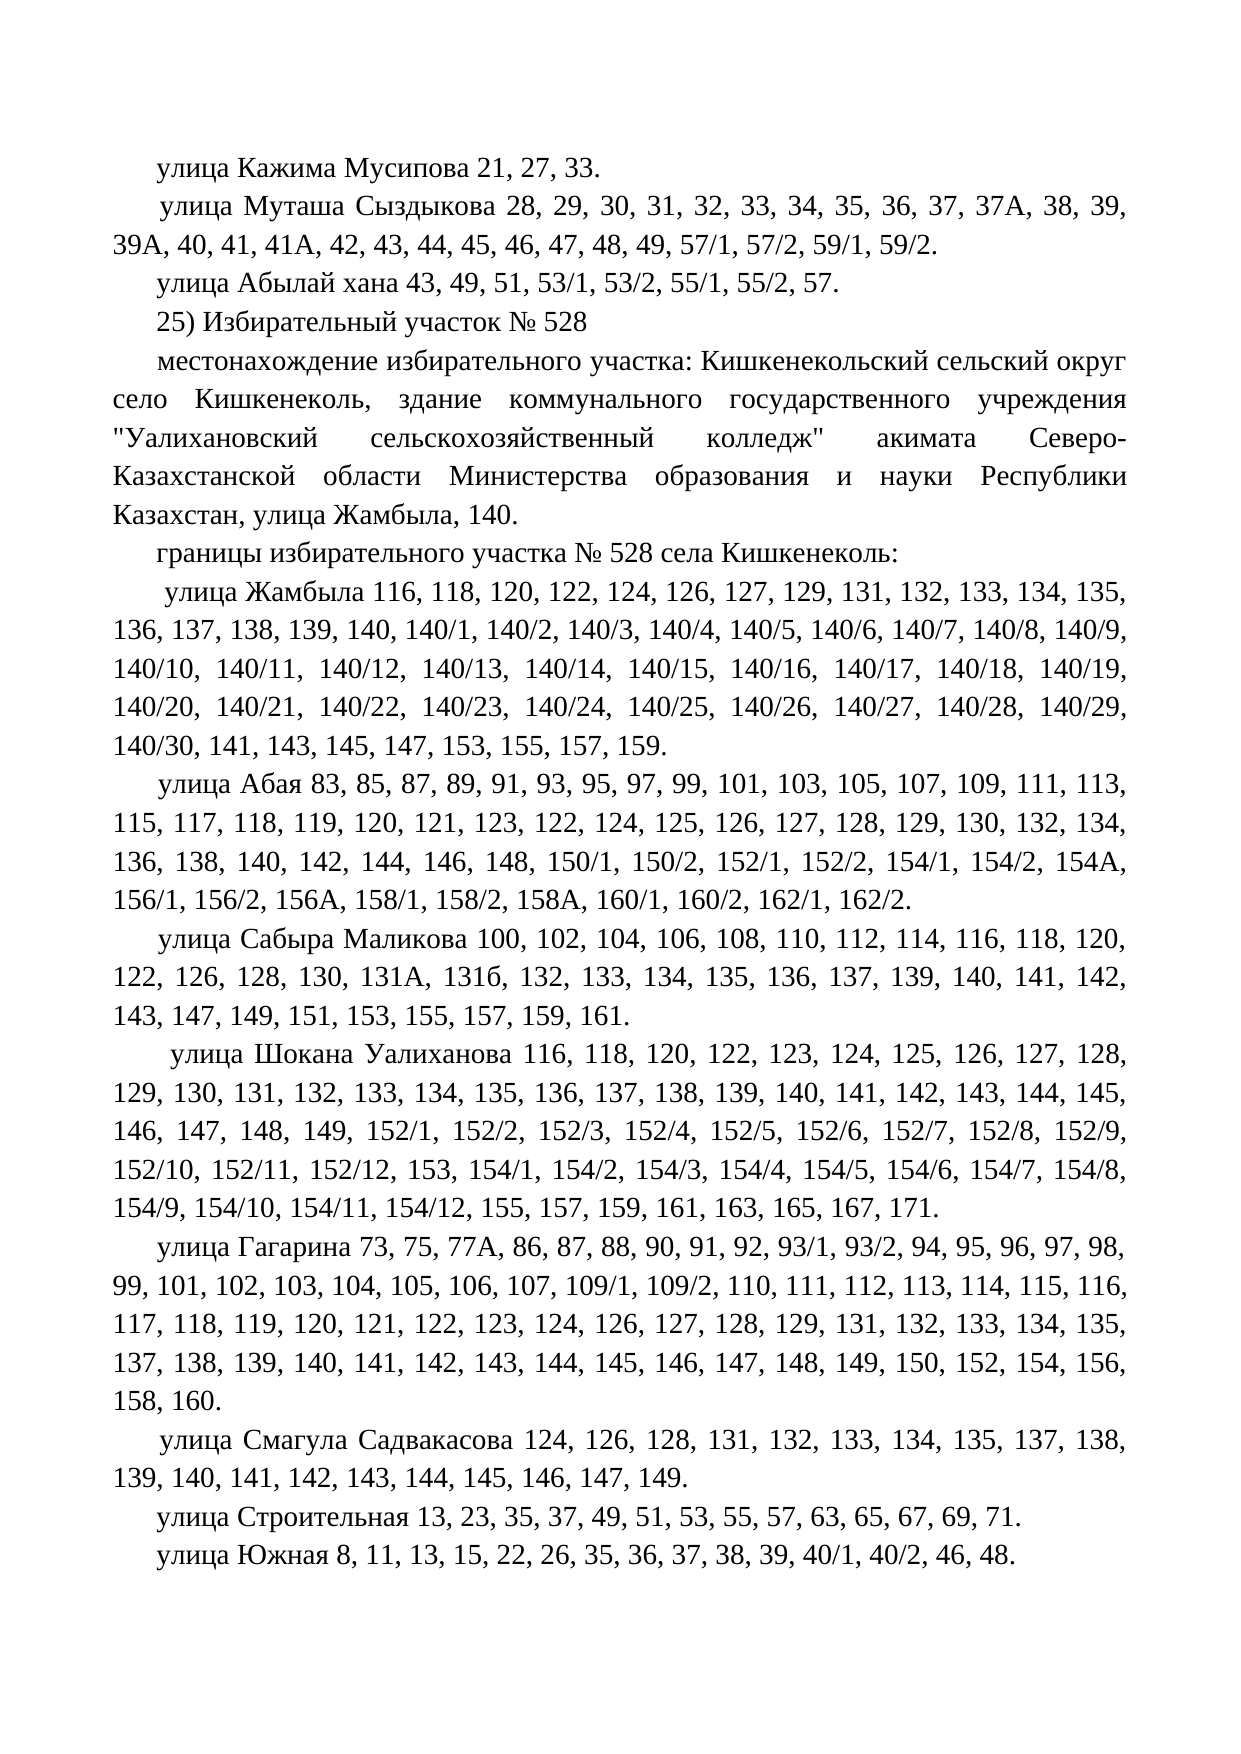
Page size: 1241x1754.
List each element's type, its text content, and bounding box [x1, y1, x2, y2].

text улица Гагарина 73, 75, 77А, 86, 87, 88, 90, 91, 92, 93/1, 93/2, 94, 95, 96, 97, 98, 99, 101, 102, 103, 104, 105, 106, 107, 109/1, 109/2, 110, 111, 112, 113, 114, 115, 116, 117, 118, 119, 120, 121, 122, 123, 124, 126, 127, 128, 129, 131, 132, 133, 134, 135, 137, 138, 139, 140, 141, 142, 143, 144, 145, 146, 147, 148, 149, 150, 152, 154, 156, 158, 160. [112, 1229, 1128, 1417]
text улица Смагула Садвакасова 124, 126, 128, 131, 132, 133, 134, 135, 137, 138, 139, 140, 141, 142, 143, 144, 145, 146, 147, 149. [112, 1422, 1128, 1494]
text местонахождение избирательного участка: Кишкенекольский сельский округ село Кишкенеколь, здание коммунального государственного учреждения "Уалихановский сельскохозяйственный колледж" акимата Северо-Казахстанской области Министерства образования и науки Республики Казахстан, улица Жамбыла, 140. [112, 343, 1128, 530]
text улица Южная 8, 11, 13, 15, 22, 26, 35, 36, 37, 38, 39, 40/1, 40/2, 46, 48. [112, 1537, 1128, 1571]
text 25) Избирательный участок № 528 [112, 304, 1128, 338]
text улица Абылай хана 43, 49, 51, 53/1, 53/2, 55/1, 55/2, 57. [112, 266, 1128, 299]
text границы избирательного участка № 528 села Кишкенеколь: [112, 535, 1128, 569]
text улица Кажима Мусипова 21, 27, 33. [112, 150, 1128, 183]
text улица Абая 83, 85, 87, 89, 91, 93, 95, 97, 99, 101, 103, 105, 107, 109, 111, 113, 115, 117, 118, 119, 120, 121, 123, 122, 124, 125, 126, 127, 128, 129, 130, 132, 134, 136, 138, 140, 142, 144, 146, 148, 150/1, 150/2, 152/1, 152/2, 154/1, 154/2, 154А, 156/1, 156/2, 156А, 158/1, 158/2, 158А, 160/1, 160/2, 162/1, 162/2. [112, 767, 1128, 916]
text улица Сабыра Маликова 100, 102, 104, 106, 108, 110, 112, 114, 116, 118, 120, 122, 126, 128, 130, 131А, 131б, 132, 133, 134, 135, 136, 137, 139, 140, 141, 142, 143, 147, 149, 151, 153, 155, 157, 159, 161. [112, 921, 1128, 1031]
text улица Строительная 13, 23, 35, 37, 49, 51, 53, 55, 57, 63, 65, 67, 69, 71. [112, 1499, 1128, 1532]
text улица Жамбыла 116, 118, 120, 122, 124, 126, 127, 129, 131, 132, 133, 134, 135, 136, 137, 138, 139, 140, 140/1, 140/2, 140/3, 140/4, 140/5, 140/6, 140/7, 140/8, 140/9, 140/10, 140/11, 140/12, 140/13, 140/14, 140/15, 140/16, 140/17, 140/18, 140/19, 140/20, 140/21, 140/22, 140/23, 140/24, 140/25, 140/26, 140/27, 140/28, 140/29, 140/30, 141, 143, 145, 147, 153, 155, 157, 159. [112, 574, 1128, 762]
text улица Муташа Сыздыкова 28, 29, 30, 31, 32, 33, 34, 35, 36, 37, 37А, 38, 39, 39А, 40, 41, 41А, 42, 43, 44, 45, 46, 47, 48, 49, 57/1, 57/2, 59/1, 59/2. [112, 188, 1128, 261]
text улица Шокана Уалиханова 116, 118, 120, 122, 123, 124, 125, 126, 127, 128, 129, 130, 131, 132, 133, 134, 135, 136, 137, 138, 139, 140, 141, 142, 143, 144, 145, 146, 147, 148, 149, 152/1, 152/2, 152/3, 152/4, 152/5, 152/6, 152/7, 152/8, 152/9, 152/10, 152/11, 152/12, 153, 154/1, 154/2, 154/3, 154/4, 154/5, 154/6, 154/7, 154/8, 154/9, 154/10, 154/11, 154/12, 155, 157, 159, 161, 163, 165, 167, 171. [112, 1036, 1128, 1224]
